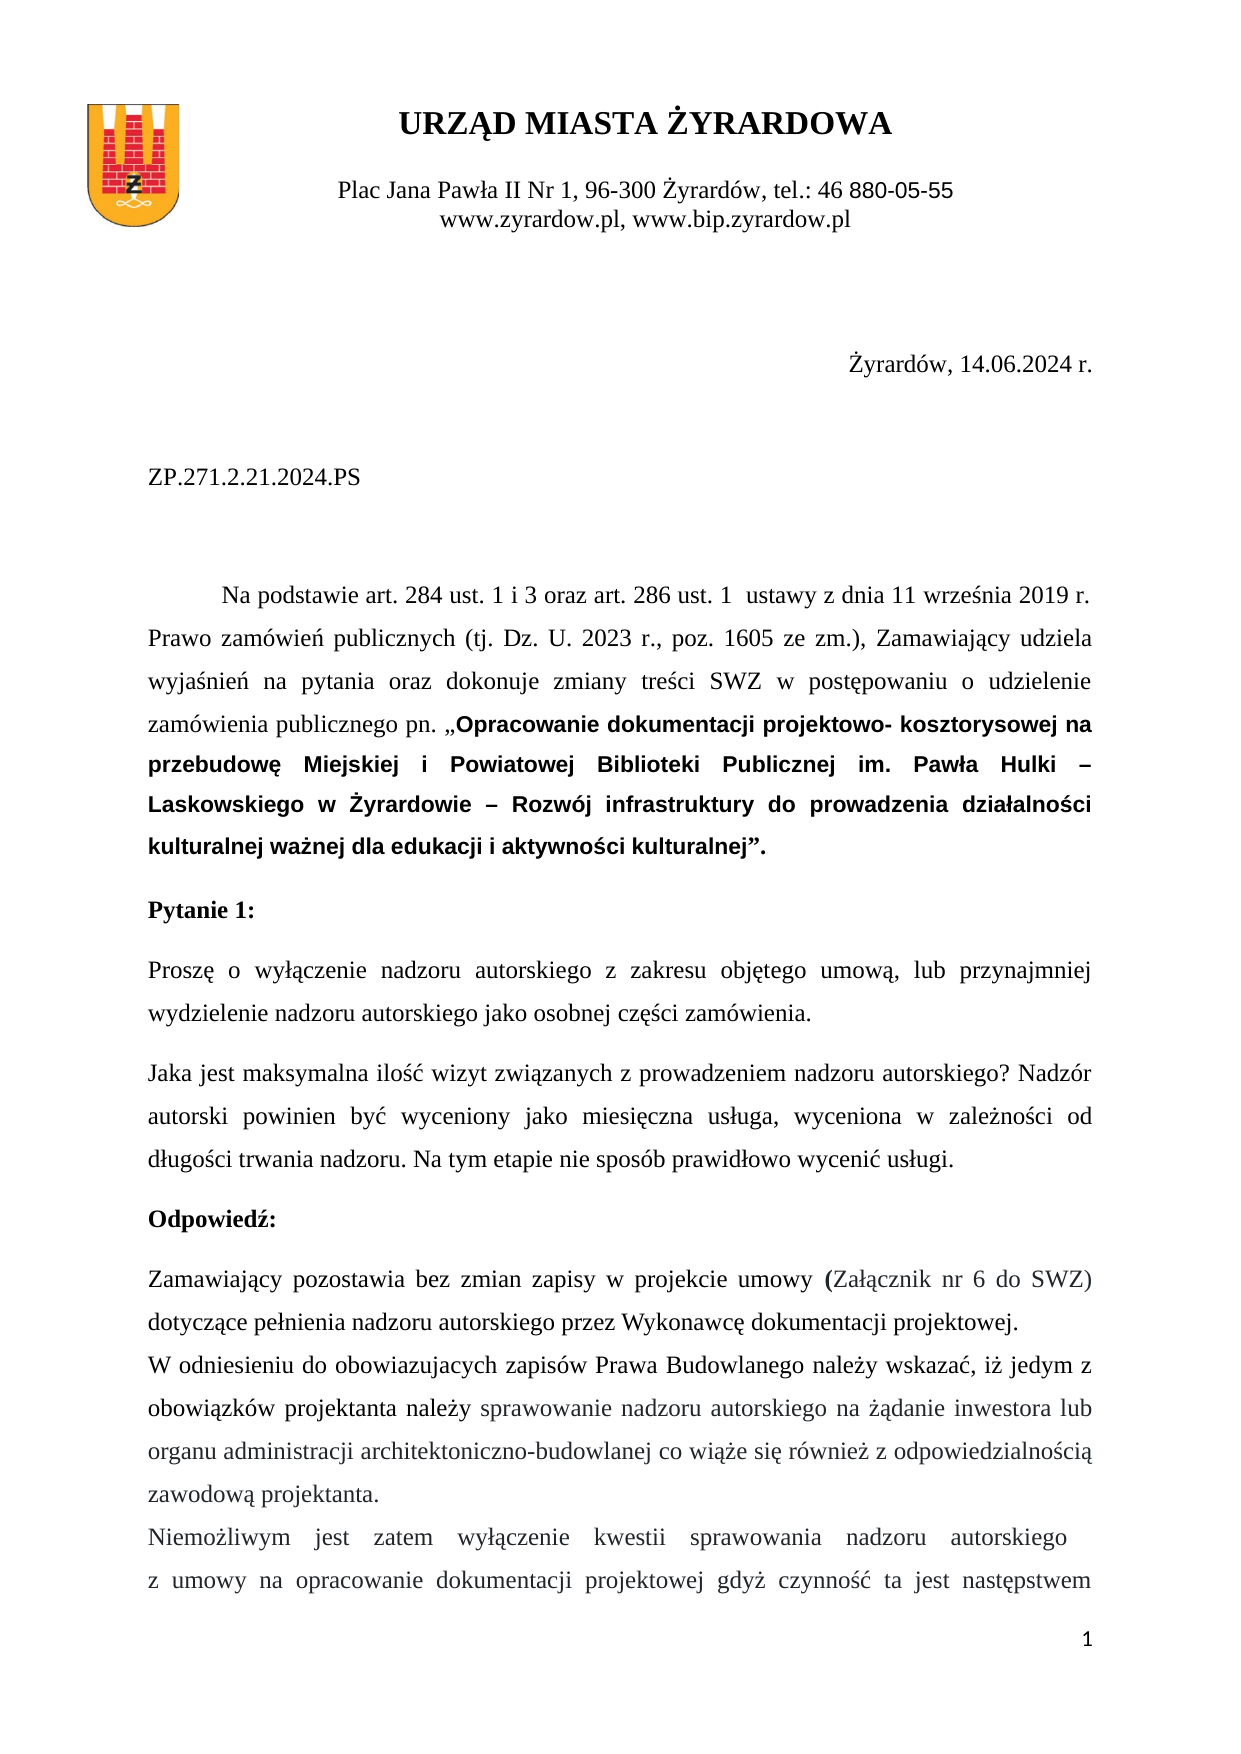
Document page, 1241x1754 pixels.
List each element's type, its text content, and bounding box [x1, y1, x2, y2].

text Zamawiający pozostawia bez zmian zapisy w projekcie umowy (Załącznik nr 6 do SWZ) dotyczące pełnienia nadzoru autorskiego przez Wykonawcę dokumentacji projektowej. [148, 1264, 1093, 1336]
text Odpowiedź: [148, 1204, 1093, 1233]
text Na podstawie art. 284 ust. 1 i 3 oraz art. 286 ust. 1 ustawy z dnia 11 września 2019 r. Prawo zamówień publicznych (tj. Dz. U. 2023 r., poz. 1605 ze zm.), Zamawiający udziela wyjaśnień na pytania oraz dokonuje zmiany treści SWZ w postępowaniu o udzielenie zamówienia publicznego pn. „Opracowanie dokumentacji projektowo- kosztorysowej na przebudowę Miejskiej i Powiatowej Biblioteki Publicznej im. Pawła Hulki – Laskowskiego w Żyrardowie – Rozwój infrastruktury do prowadzenia działalności kulturalnej ważnej dla edukacji i aktywności kulturalnej”. [148, 580, 1093, 860]
text Plac Jana Pawła II Nr 1, 96-300 Żyrardów, tel.: 46 880-05-55 [180, 175, 1093, 204]
text Proszę o wyłączenie nadzoru autorskiego z zakresu objętego umową, lub przynajmniej wydzielenie nadzoru autorskiego jako osobnej części zamówienia. [148, 955, 1093, 1027]
text Żyrardów, 14.06.2024 r. [148, 349, 1093, 378]
text www.zyrardow.pl, www.bip.zyrardow.pl [148, 204, 1093, 233]
text W odniesieniu do obowiazujacych zapisów Prawa Budowlanego należy wskazać, iż jedym z obowiązków projektanta należy sprawowanie nadzoru autorskiego na żądanie inwestora lub organu administracji architektoniczno-budowlanej co wiąże się również z odpowiedzialnością zawodową projektanta. [148, 1350, 1093, 1508]
text Pytanie 1: [148, 895, 1093, 924]
text ZP.271.2.21.2024.PS [148, 462, 1093, 491]
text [148, 1522, 1093, 1594]
picture [87, 104, 180, 227]
text Jaka jest maksymalna ilość wizyt związanych z prowadzeniem nadzoru autorskiego? Nadzór autorski powinien być wyceniony jako miesięczna usługa, wyceniona w zależności od długości trwania nadzoru. Na tym etapie nie sposób prawidłowo wycenić usługi. [148, 1058, 1093, 1173]
text URZĄD MIASTA ŻYRARDOWA [148, 103, 1093, 142]
